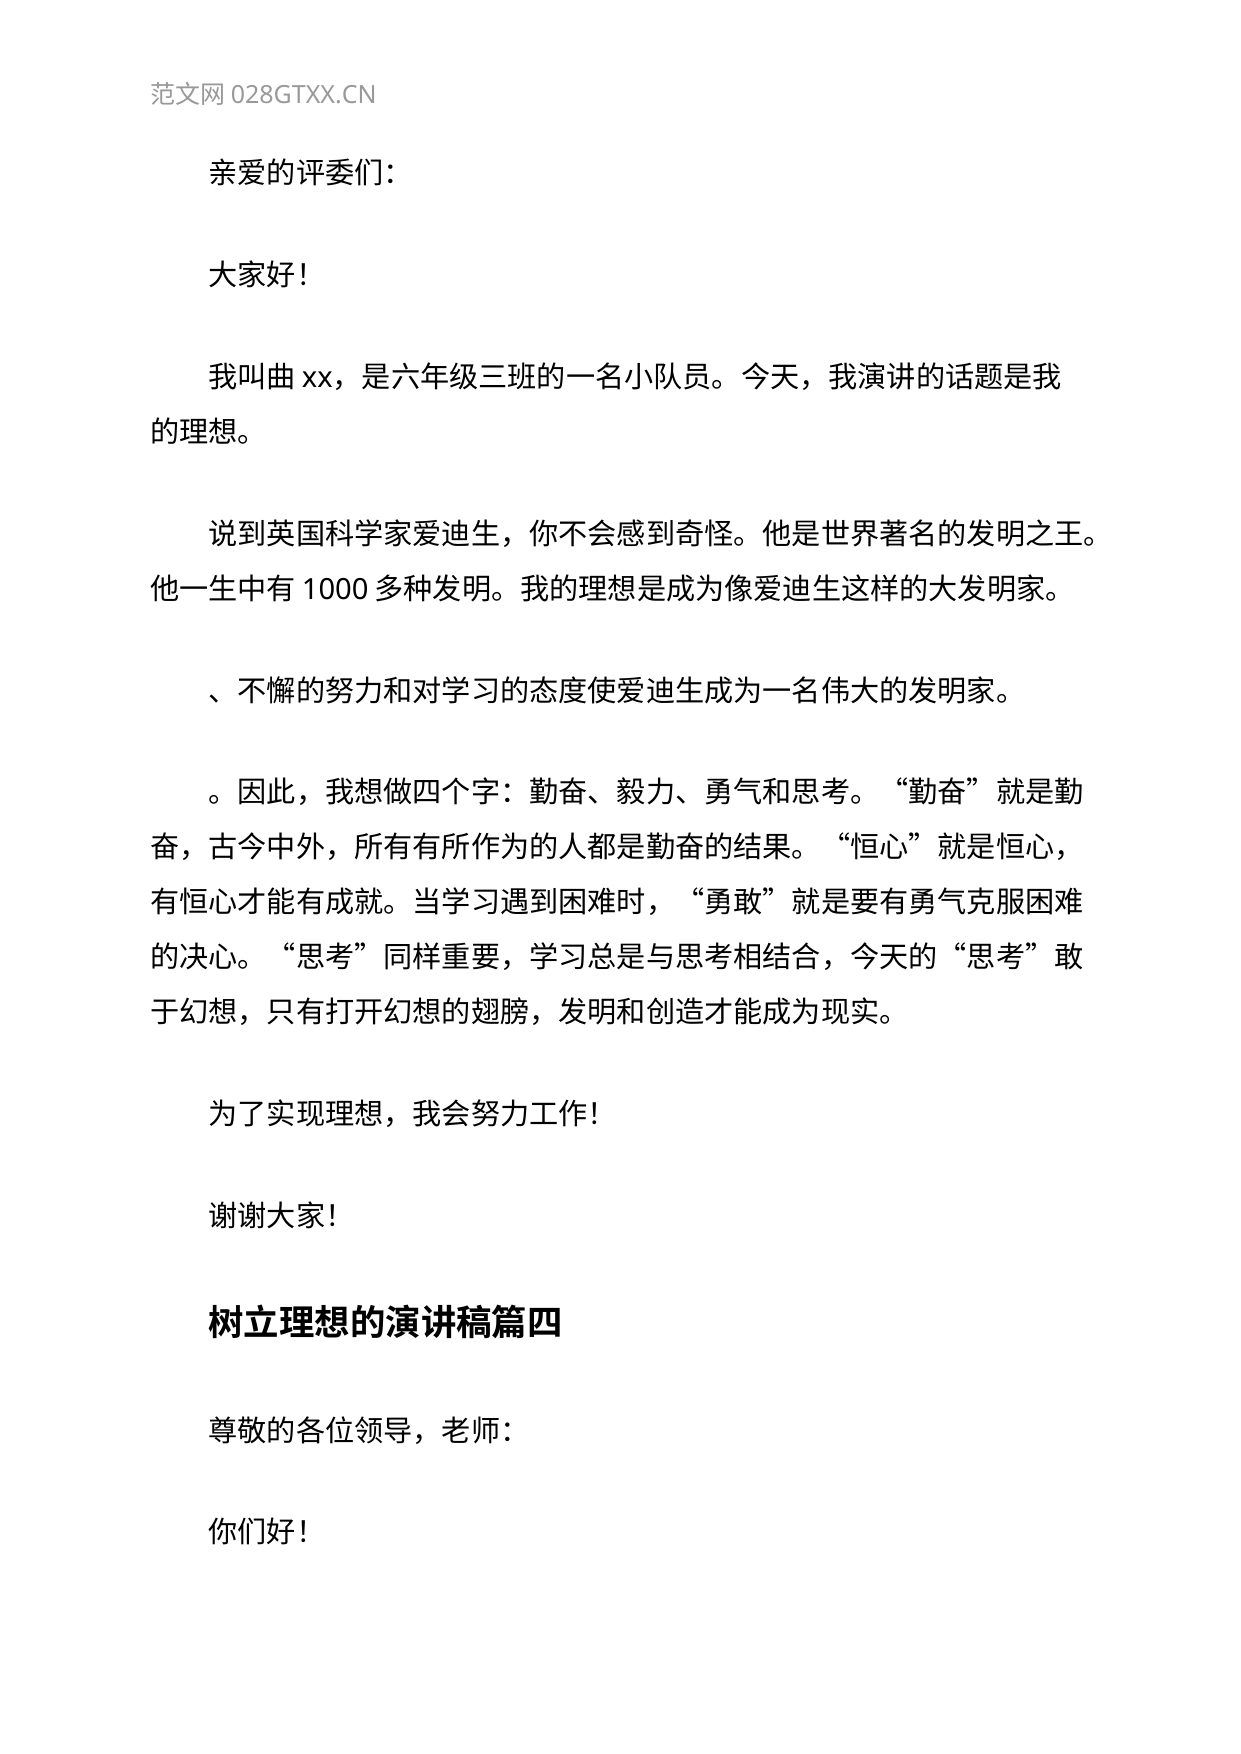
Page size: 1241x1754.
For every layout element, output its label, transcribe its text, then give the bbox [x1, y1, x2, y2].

text 为了实现理想，我会努力工作！ [150, 1090, 1090, 1133]
text 尊敬的各位领导，老师： [150, 1407, 1090, 1449]
text 说到英国科学家爱迪生，你不会感到奇怪。他是世界著名的发明之王。他一生中有1000多种发明。我的理想是成为像爱迪生这样的大发明家。 [150, 510, 1090, 608]
text 我叫曲xx，是六年级三班的一名小队员。今天，我演讲的话题是我的理想。 [150, 353, 1090, 451]
text 谢谢大家！ [150, 1192, 1090, 1234]
text 你们好！ [150, 1509, 1090, 1551]
text 亲爱的评委们： [150, 150, 1090, 192]
text 大家好！ [150, 252, 1090, 294]
text 树立理想的演讲稿篇四 [150, 1294, 1090, 1345]
text 、不懈的努力和对学习的态度使爱迪生成为一名伟大的发明家。 [150, 667, 1090, 709]
text 。因此，我想做四个字：勤奋、毅力、勇气和思考。“勤奋”就是勤奋，古今中外，所有有所作为的人都是勤奋的结果。“恒心”就是恒心，有恒心才能有成就。当学习遇到困难时，“勇敢”就是要有勇气克服困难的决心。“思考”同样重要，学习总是与思考相结合，今天的“思考”敢于幻想，只有打开幻想的翅膀，发明和创造才能成为现实。 [150, 769, 1090, 1031]
